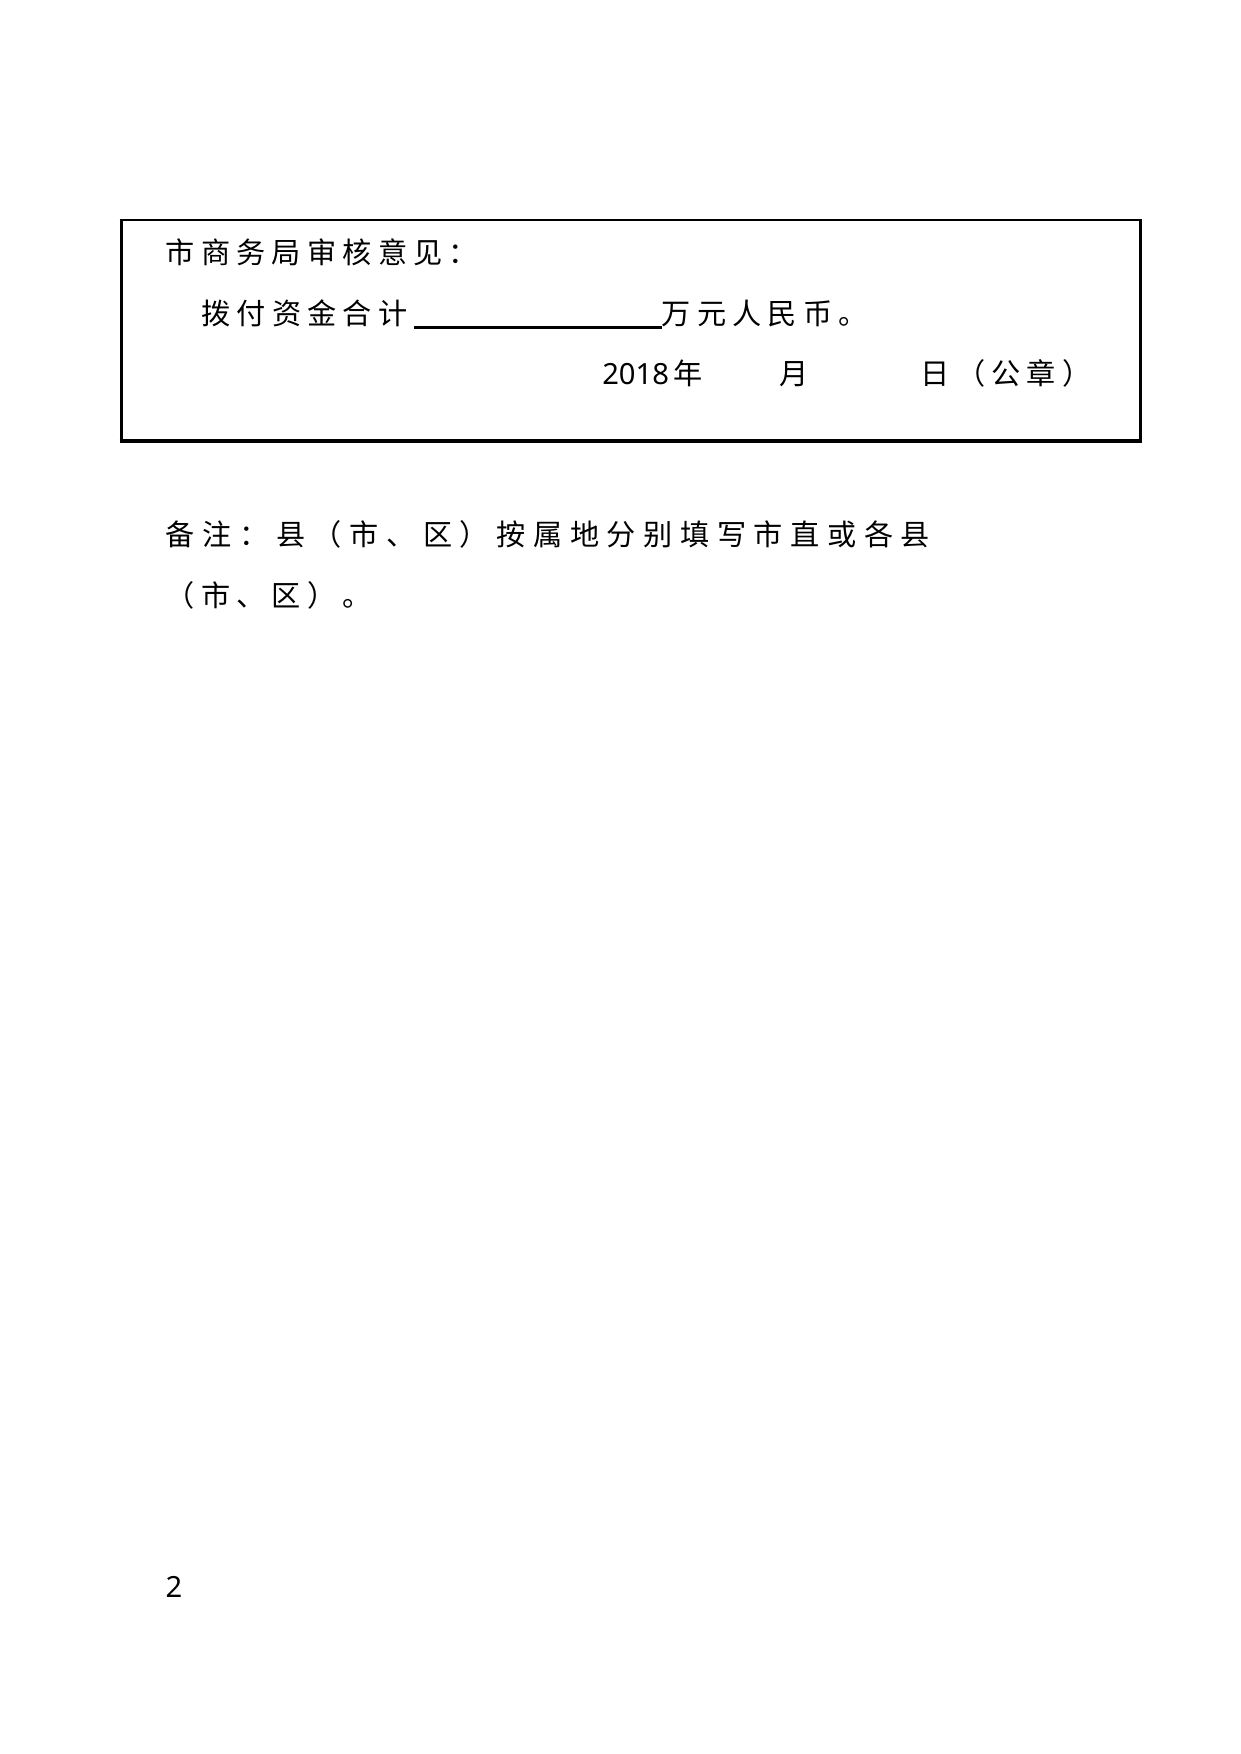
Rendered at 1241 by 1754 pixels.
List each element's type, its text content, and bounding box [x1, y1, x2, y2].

text 备注：县（市、区）按属地分别填写市直或各县（市、区）。 [166, 503, 936, 623]
table_cell 市商务局审核意见： 拨付资金合计 万元人民币。 2018年 月 日（公章） [123, 221, 1139, 439]
